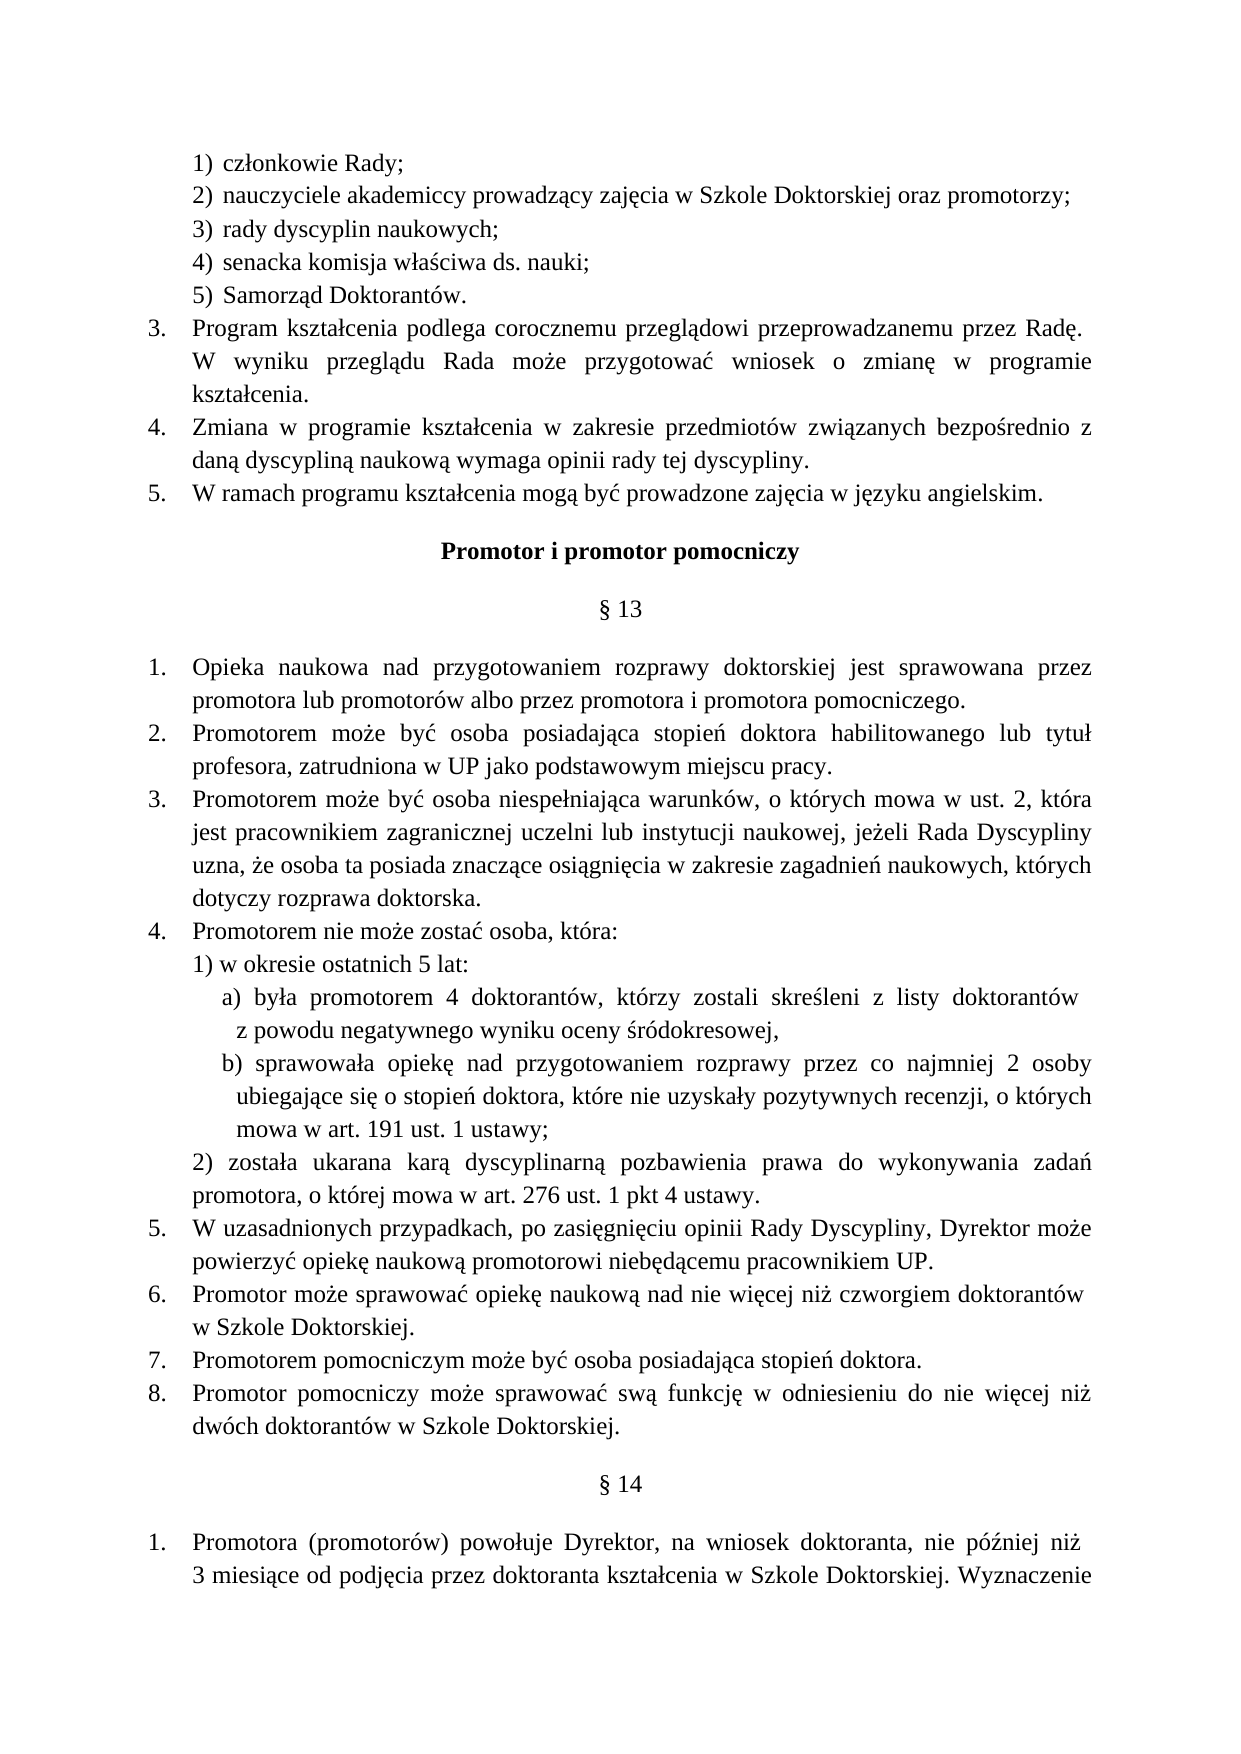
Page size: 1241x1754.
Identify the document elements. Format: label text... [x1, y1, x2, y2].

text 2) została ukarana karą dyscyplinarną pozbawienia prawa do wykonywania zadań promotora, o której mowa w art. 276 ust. 1 pkt 4 ustawy. [192, 1147, 1093, 1209]
list senacka komisja właściwa ds. nauki; [192, 247, 1093, 275]
list Promotorem pomocniczym może być osoba posiadająca stopień doktora. [148, 1345, 1093, 1374]
list członkowie Rady; [192, 148, 1093, 176]
list Opieka naukowa nad przygotowaniem rozprawy doktorskiej jest sprawowana przez promotora lub promotorów albo przez promotora i promotora pomocniczego. [148, 652, 1093, 714]
list Promotor może sprawować opiekę naukową nad nie więcej niż czworgiem doktorantów w Szkole Doktorskiej. [148, 1279, 1093, 1341]
list rady dyscyplin naukowych; [192, 214, 1093, 242]
text a) była promotorem 4 doktorantów, którzy zostali skreśleni z listy doktorantów z powodu negatywnego wyniku oceny śródokresowej, [222, 982, 1093, 1044]
text 1) w okresie ostatnich 5 lat: [148, 949, 1093, 978]
list nauczyciele akademiccy prowadzący zajęcia w Szkole Doktorskiej oraz promotorzy; [192, 181, 1093, 209]
text Promotor i promotor pomocniczy [148, 536, 1093, 564]
list Promotorem może być osoba niespełniająca warunków, o których mowa w ust. 2, która jest pracownikiem zagranicznej uczelni lub instytucji naukowej, jeżeli Rada Dyscypliny uzna, że osoba ta posiada znaczące osiągnięcia w zakresie zagadnień naukowych, których dotyczy rozprawa doktorska. [148, 784, 1093, 912]
list Zmiana w programie kształcenia w zakresie przedmiotów związanych bezpośrednio z daną dyscypliną naukową wymaga opinii rady tej dyscypliny. [148, 412, 1093, 473]
list Program kształcenia podlega corocznemu przeglądowi przeprowadzanemu przez Radę. W wyniku przeglądu Rada może przygotować wniosek o zmianę w programie kształcenia. [148, 313, 1093, 407]
list Promotor pomocniczy może sprawować swą funkcję w odniesieniu do nie więcej niż dwóch doktorantów w Szkole Doktorskiej. [148, 1378, 1093, 1440]
list Samorząd Doktorantów. [192, 280, 1093, 308]
text b) sprawowała opiekę nad przygotowaniem rozprawy przez co najmniej 2 osoby ubiegające się o stopień doktora, które nie uzyskały pozytywnych recenzji, o których mowa w art. 191 ust. 1 ustawy; [222, 1048, 1093, 1143]
list W uzasadnionych przypadkach, po zasięgnięciu opinii Rady Dyscypliny, Dyrektor może powierzyć opiekę naukową promotorowi niebędącemu pracownikiem UP. [148, 1213, 1093, 1275]
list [148, 1527, 1093, 1589]
list Promotorem nie może zostać osoba, która: [148, 916, 1093, 945]
text § 13 [148, 594, 1093, 623]
list Promotorem może być osoba posiadająca stopień doktora habilitowanego lub tytuł profesora, zatrudniona w UP jako podstawowym miejscu pracy. [148, 718, 1093, 780]
list W ramach programu kształcenia mogą być prowadzone zajęcia w języku angielskim. [148, 478, 1093, 507]
text § 14 [148, 1469, 1093, 1498]
